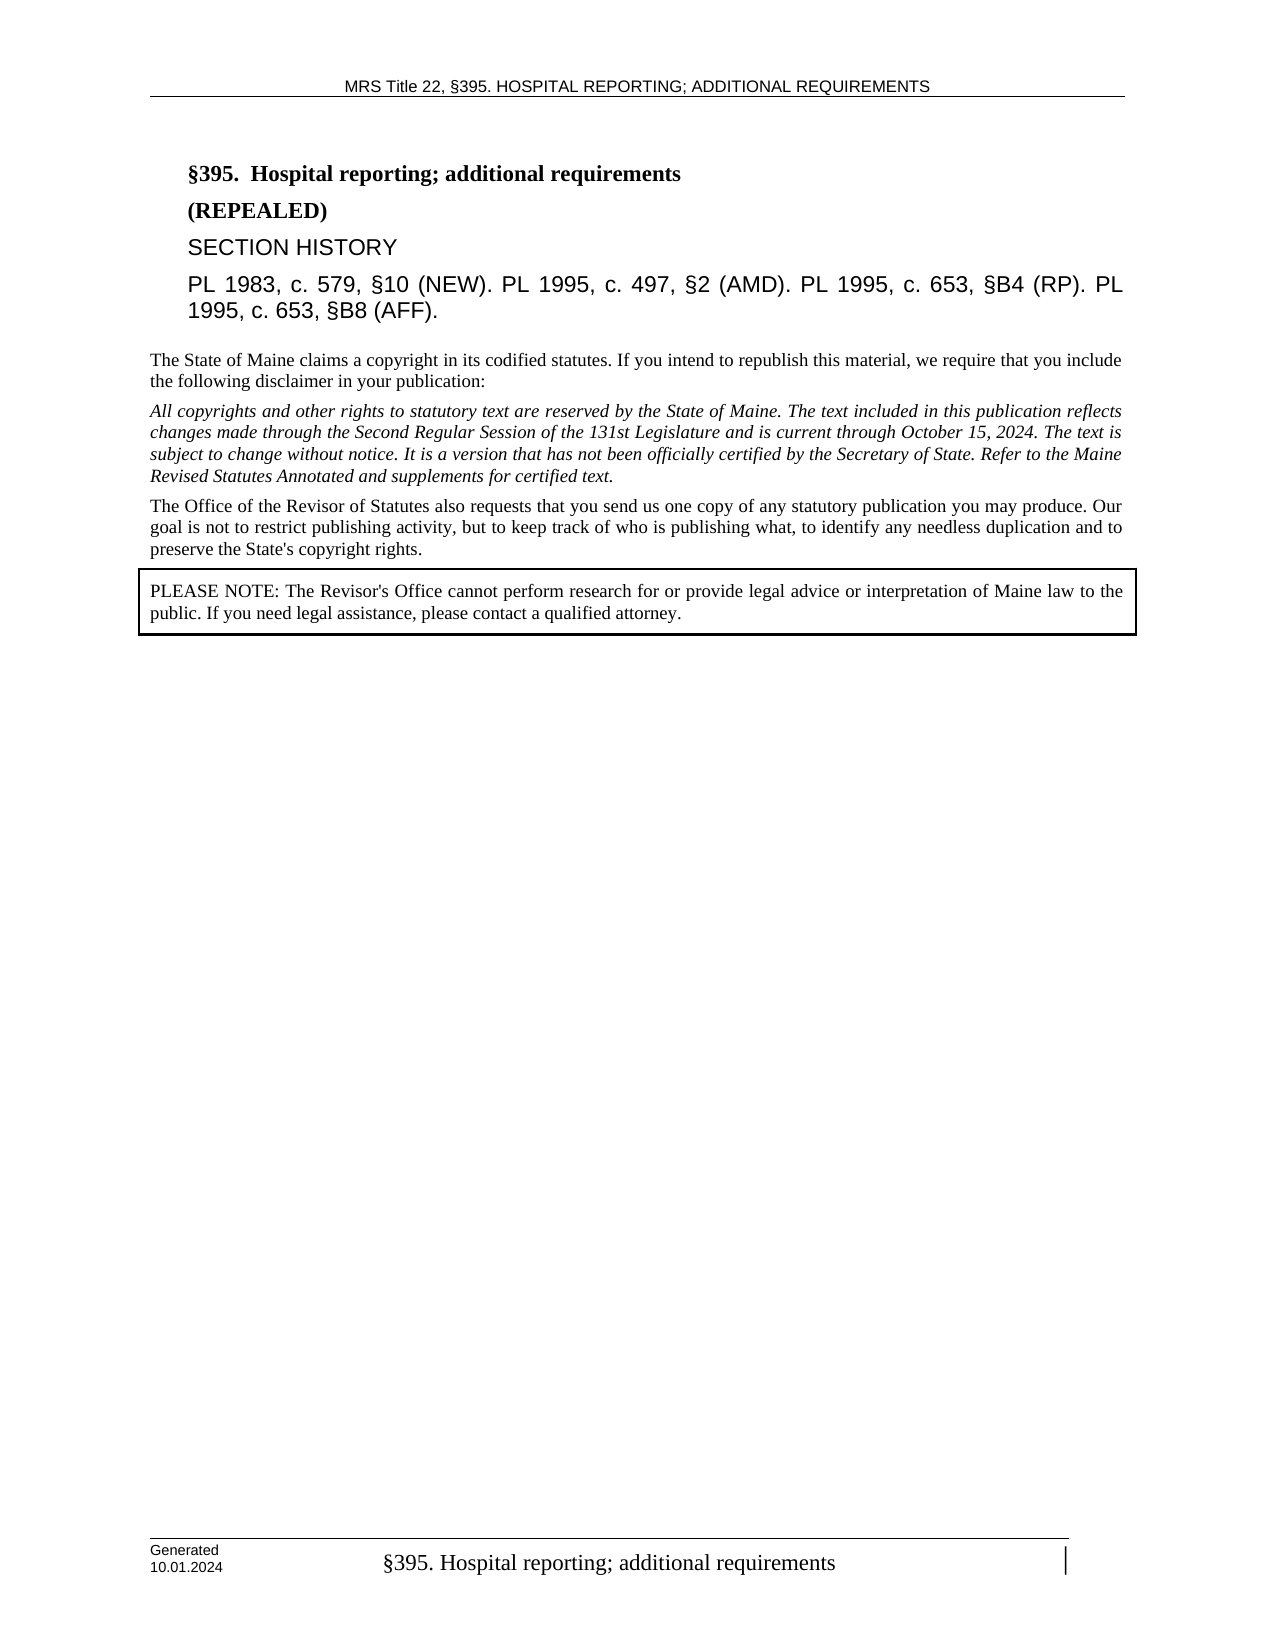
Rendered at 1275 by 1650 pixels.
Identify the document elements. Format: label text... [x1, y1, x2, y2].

text PLEASE NOTE: The Revisor's Office cannot perform research for or provide legal advice or interpretation of Maine law to the public. If you need legal assistance, please contact a qualified attorney. [140, 570, 1135, 633]
text The State of Maine claims a copyright in its codified statutes. If you intend to republish this material, we require that you include the following disclaimer in your publication: [150, 348, 1125, 392]
text (REPEALED) [187, 197, 1125, 223]
text SECTION HISTORY [187, 234, 1125, 260]
text PL 1983, c. 579, §10 (NEW). PL 1995, c. 497, §2 (AMD). PL 1995, c. 653, §B4 (RP). PL 1995, c. 653, §B8 (AFF). [187, 271, 1125, 323]
text All copyrights and other rights to statutory text are reserved by the State of Maine. The text included in this publication reflects changes made through the Second Regular Session of the 131st Legislature and is current through October 15, 2024 . The text is subject to change without notice. It is a version that has not been officially certified by the Secretary of State. Refer to the Maine Revised Statutes Annotated and supplements for certified text. [150, 400, 1125, 486]
text §395. Hospital reporting; additional requirements [187, 160, 1125, 187]
text The Office of the Revisor of Statutes also requests that you send us one copy of any statutory publication you may produce. Our goal is not to restrict publishing activity, but to keep track of who is publishing what, to identify any needless duplication and to preserve the State's copyright rights. [150, 494, 1125, 559]
